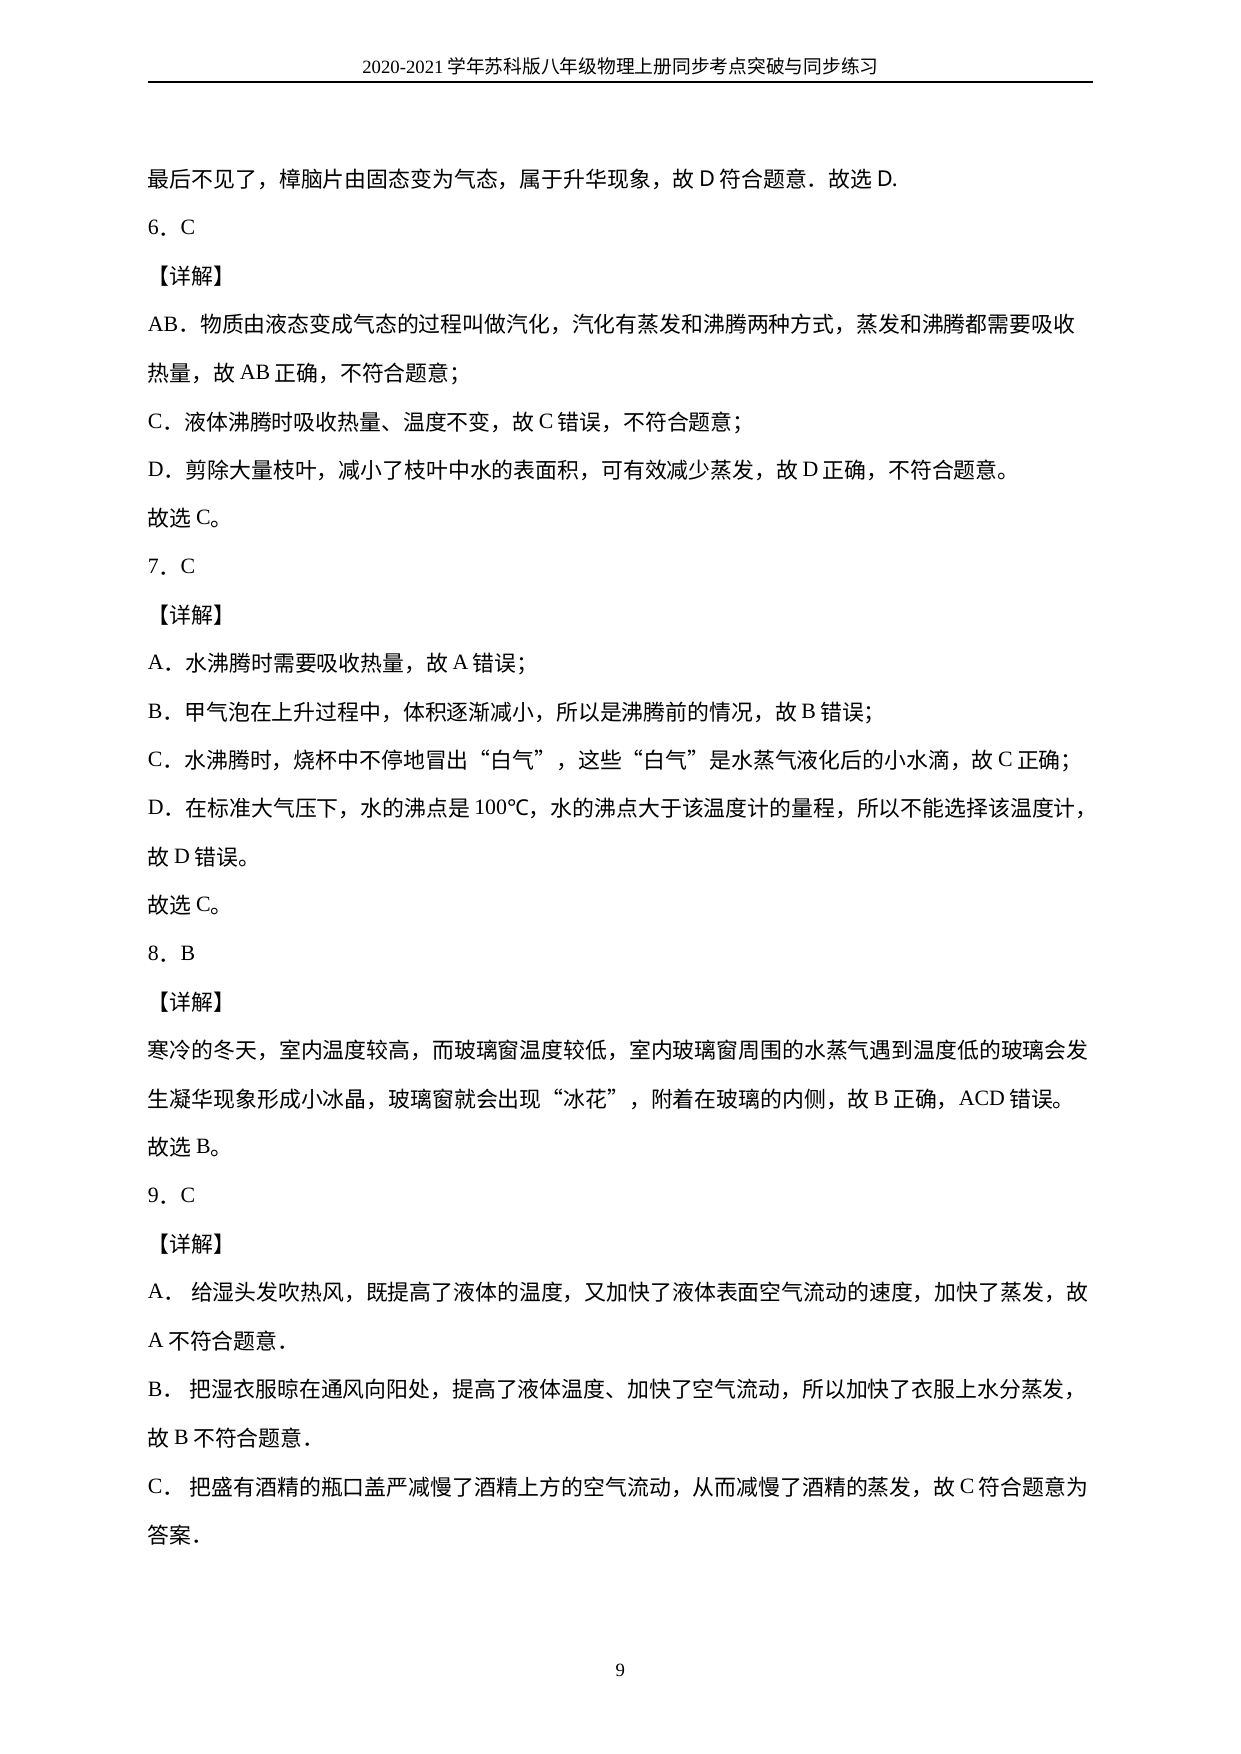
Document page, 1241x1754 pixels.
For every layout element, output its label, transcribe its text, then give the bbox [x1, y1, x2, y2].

text C．液体沸腾时吸收热量、温度不变，故C错误，不符合题意； [148, 404, 1093, 437]
text 7．C [148, 549, 1093, 582]
text 8．B [148, 936, 1093, 969]
text 【详解】 [148, 259, 1093, 291]
text D．剪除大量枝叶，减小了枝叶中水的表面积，可有效减少蒸发，故D正确，不符合题意。 [148, 452, 1093, 485]
text B． 把湿衣服晾在通风向阳处，提高了液体温度、加快了空气流动，所以加快了衣服上水分蒸发，故B不符合题意． [148, 1372, 1093, 1453]
text B．甲气泡在上升过程中，体积逐渐减小，所以是沸腾前的情况，故B错误； [148, 694, 1093, 727]
text 【详解】 [148, 597, 1093, 630]
text 故选C。 [148, 888, 1093, 920]
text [148, 162, 1093, 194]
text 故选C。 [148, 501, 1093, 533]
text 【详解】 [148, 984, 1093, 1017]
text 9．C [148, 1178, 1093, 1211]
text 寒冷的冬天，室内温度较高，而玻璃窗温度较低，室内玻璃窗周围的水蒸气遇到温度低的玻璃会发生凝华现象形成小冰晶，玻璃窗就会出现“冰花”，附着在玻璃的内侧，故B正确，ACD错误。 [148, 1033, 1093, 1114]
text 故选B。 [148, 1130, 1093, 1162]
text 6．C [148, 210, 1093, 243]
text C．水沸腾时，烧杯中不停地冒出“白气”，这些“白气”是水蒸气液化后的小水滴，故C正确； [148, 742, 1093, 775]
text C． 把盛有酒精的瓶口盖严减慢了酒精上方的空气流动，从而减慢了酒精的蒸发，故C符合题意为答案． [148, 1469, 1093, 1550]
text 【详解】 [148, 1227, 1093, 1259]
text A．水沸腾时需要吸收热量，故A错误； [148, 646, 1093, 678]
text A． 给湿头发吹热风，既提高了液体的温度，又加快了液体表面空气流动的速度，加快了蒸发，故A不符合题意． [148, 1275, 1093, 1356]
text AB．物质由液态变成气态的过程叫做汽化，汽化有蒸发和沸腾两种方式，蒸发和沸腾都需要吸收热量，故AB正确，不符合题意； [148, 307, 1093, 388]
text D．在标准大气压下，水的沸点是100℃，水的沸点大于该温度计的量程，所以不能选择该温度计，故D错误。 [148, 791, 1093, 872]
